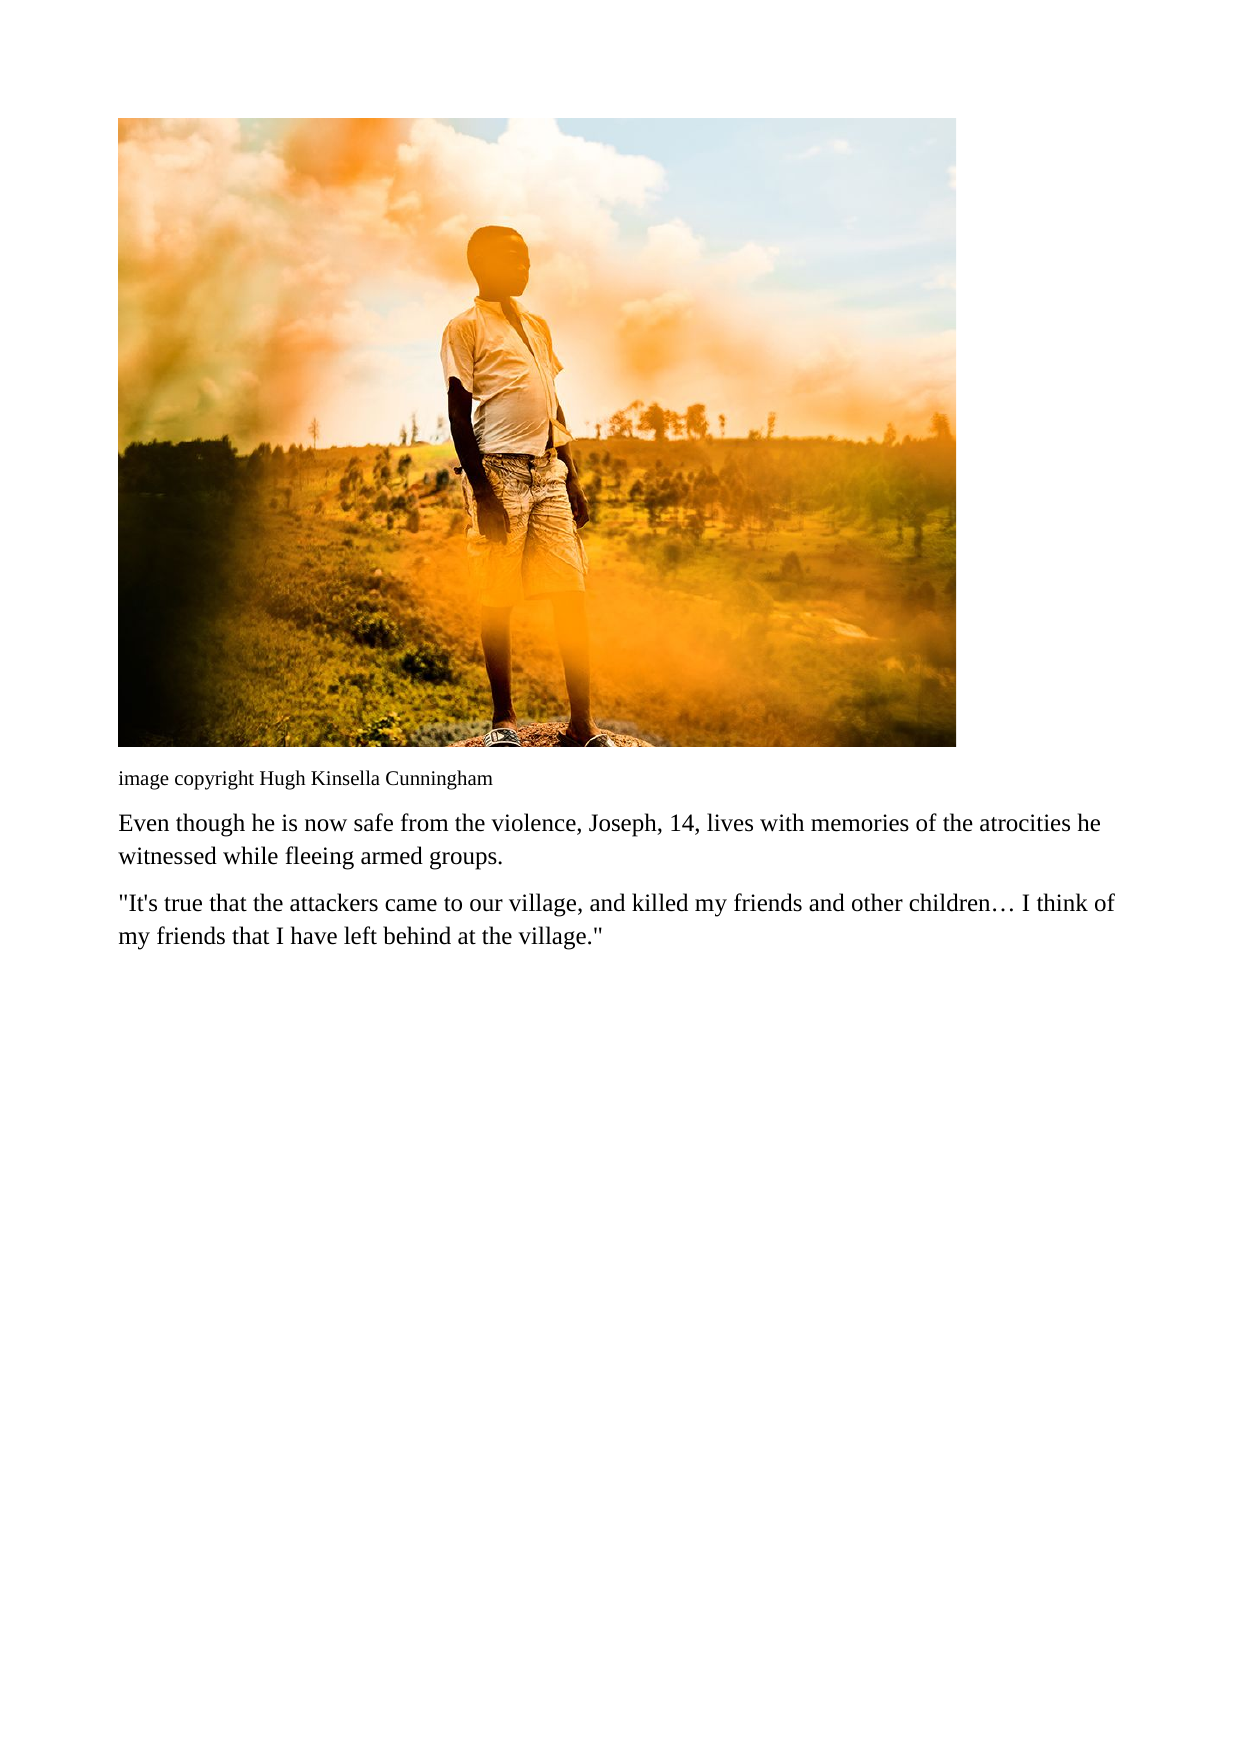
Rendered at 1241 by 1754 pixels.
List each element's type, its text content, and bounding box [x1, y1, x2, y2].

text Even though he is now safe from the violence, Joseph, 14, lives with memories of the atrocities he witnessed while fleeing armed groups. [118, 808, 1122, 869]
picture [118, 118, 957, 747]
text image copyright Hugh Kinsella Cunningham [118, 766, 1122, 789]
text "It's true that the attackers came to our village, and killed my friends and other children… I think of my friends that I have left behind at the village." [118, 888, 1122, 950]
